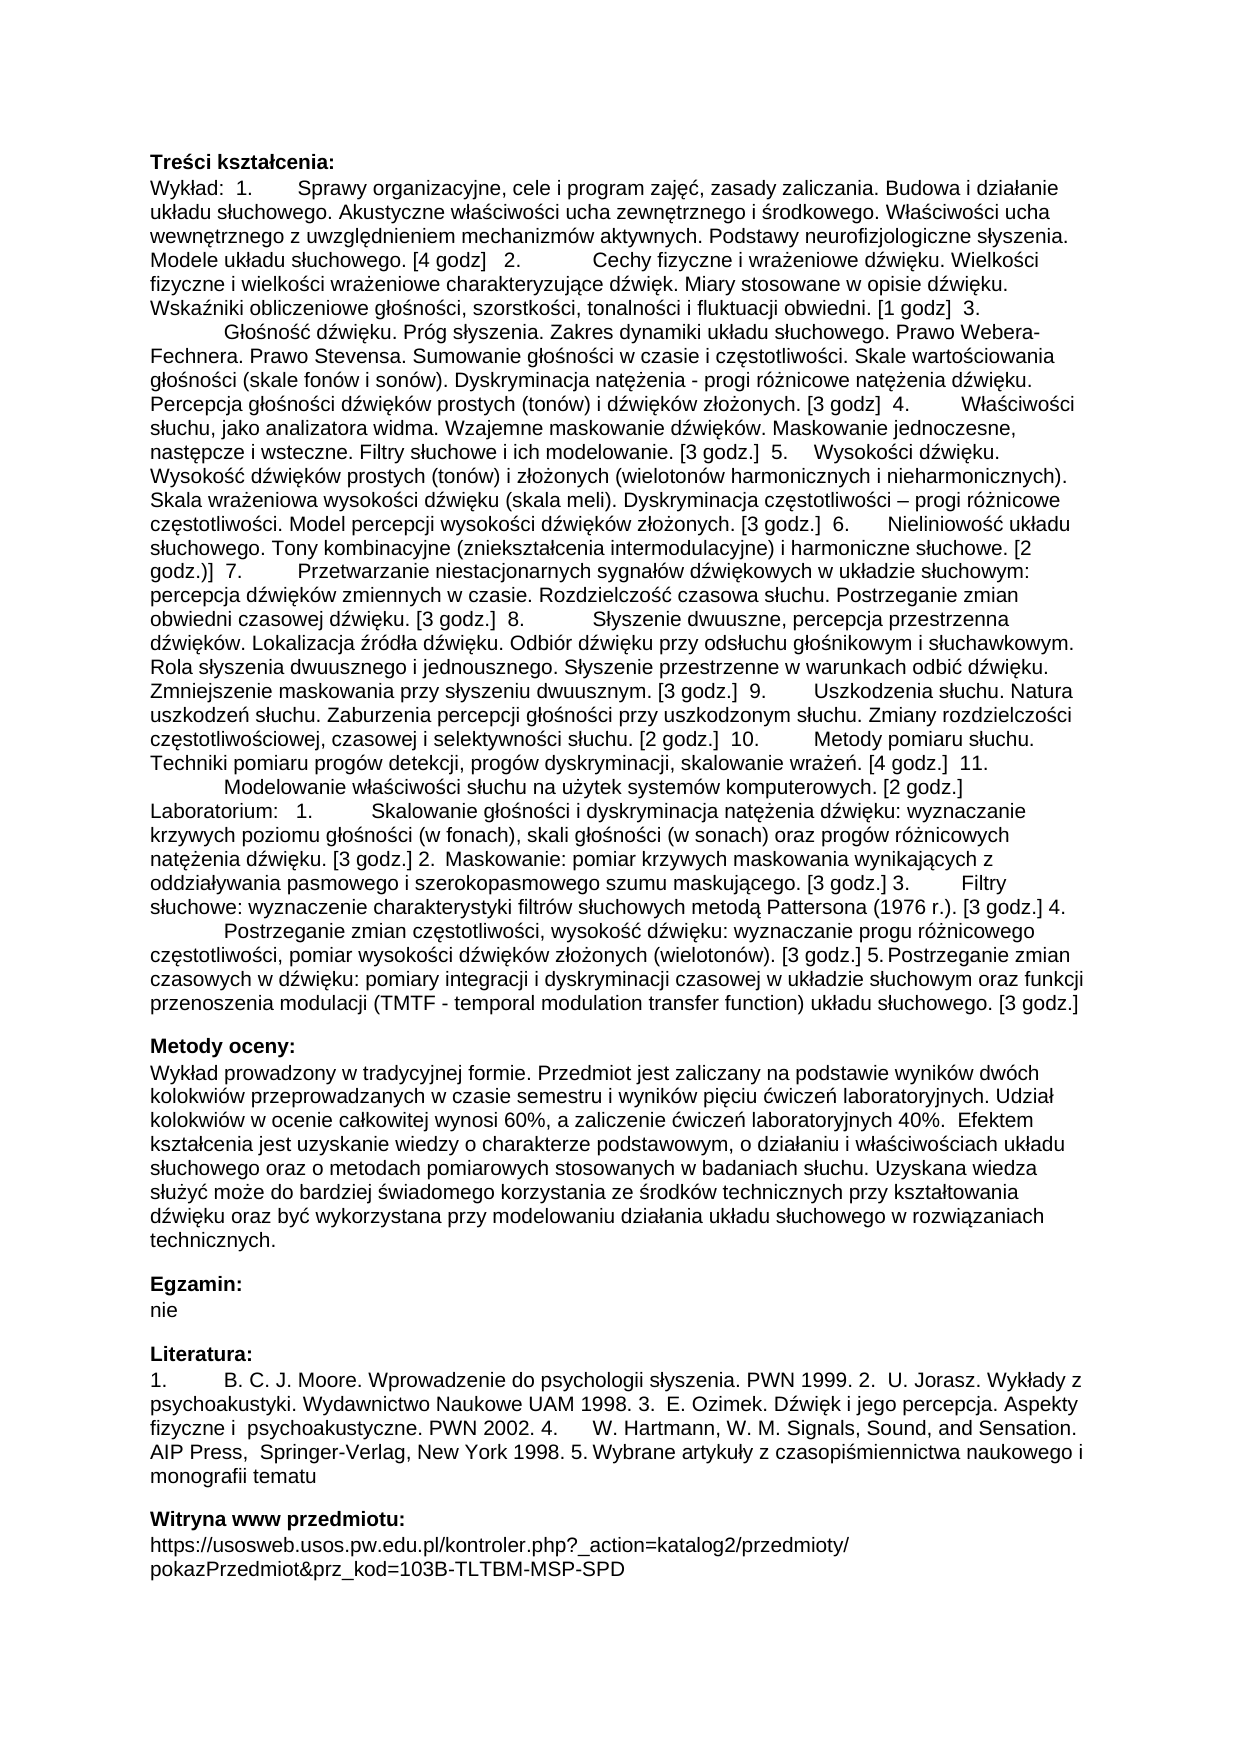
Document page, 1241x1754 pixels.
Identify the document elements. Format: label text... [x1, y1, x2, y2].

text Wykład prowadzony w tradycyjnej formie. Przedmiot jest zaliczany na podstawie wyników dwóch kolokwiów przeprowadzanych w czasie semestru i wyników pięciu ćwiczeń laboratoryjnych. Udział kolokwiów w ocenie całkowitej wynosi 60%, a zaliczenie ćwiczeń laboratoryjnych 40%. Efektem kształcenia jest uzyskanie wiedzy o charakterze podstawowym, o działaniu i właściwościach układu słuchowego oraz o metodach pomiarowych stosowanych w badaniach słuchu. Uzyskana wiedza służyć może do bardziej świadomego korzystania ze środków technicznych przy kształtowania dźwięku oraz być wykorzystana przy modelowaniu działania układu słuchowego w rozwiązaniach technicznych. [150, 1060, 1090, 1252]
text Literatura: [150, 1342, 1090, 1366]
text Metody oceny: [150, 1034, 1090, 1058]
text Egzamin: [150, 1272, 1090, 1296]
text Witryna www przedmiotu: [150, 1507, 1090, 1531]
text Treści kształcenia: [150, 150, 1090, 174]
text https://usosweb.usos.pw.edu.pl/kontroler.php?_action=katalog2/przedmioty/pokazPrzedmiot&prz_kod=103B-TLTBM-MSP-SPD [150, 1533, 1090, 1581]
text Wykład: 1. Sprawy organizacyjne, cele i program zajęć, zasady zaliczania. Budowa i działanie układu słuchowego. Akustyczne właściwości ucha zewnętrznego i środkowego. Właściwości ucha wewnętrznego z uwzględnieniem mechanizmów aktywnych. Podstawy neurofizjologiczne słyszenia. Modele układu słuchowego. [4 godz] 2. Cechy fizyczne i wrażeniowe dźwięku. Wielkości fizyczne i wielkości wrażeniowe charakteryzujące dźwięk. Miary stosowane w opisie dźwięku. Wskaźniki obliczeniowe głośności, szorstkości, tonalności i fluktuacji obwiedni. [1 godz] 3. Głośność dźwięku. Próg słyszenia. Zakres dynamiki układu słuchowego. Prawo Webera-Fechnera. Prawo Stevensa. Sumowanie głośności w czasie i częstotliwości. Skale wartościowania głośności (skale fonów i sonów). Dyskryminacja natężenia - progi różnicowe natężenia dźwięku. Percepcja głośności dźwięków prostych (tonów) i dźwięków złożonych. [3 godz] 4. Właściwości słuchu, jako analizatora widma. Wzajemne maskowanie dźwięków. Maskowanie jednoczesne, następcze i wsteczne. Filtry słuchowe i ich modelowanie. [3 godz.] 5. Wysokości dźwięku. Wysokość dźwięków prostych (tonów) i złożonych (wielotonów harmonicznych i nieharmonicznych). Skala wrażeniowa wysokości dźwięku (skala meli). Dyskryminacja częstotliwości – progi różnicowe częstotliwości. Model percepcji wysokości dźwięków złożonych. [3 godz.] 6. Nieliniowość układu słuchowego. Tony kombinacyjne (zniekształcenia intermodulacyjne) i harmoniczne słuchowe. [2 godz.)] 7. Przetwarzanie niestacjonarnych sygnałów dźwiękowych w układzie słuchowym: percepcja dźwięków zmiennych w czasie. Rozdzielczość czasowa słuchu. Postrzeganie zmian obwiedni czasowej dźwięku. [3 godz.] 8. Słyszenie dwuuszne, percepcja przestrzenna dźwięków. Lokalizacja źródła dźwięku. Odbiór dźwięku przy odsłuchu głośnikowym i słuchawkowym. Rola słyszenia dwuusznego i jednousznego. Słyszenie przestrzenne w warunkach odbić dźwięku. Zmniejszenie maskowania przy słyszeniu dwuusznym. [3 godz.] 9. Uszkodzenia słuchu. Natura uszkodzeń słuchu. Zaburzenia percepcji głośności przy uszkodzonym słuchu. Zmiany rozdzielczości częstotliwościowej, czasowej i selektywności słuchu. [2 godz.] 10. Metody pomiaru słuchu. Techniki pomiaru progów detekcji, progów dyskryminacji, skalowanie wrażeń. [4 godz.] 11. Modelowanie właściwości słuchu na użytek systemów komputerowych. [2 godz.] Laboratorium: 1. Skalowanie głośności i dyskryminacja natężenia dźwięku: wyznaczanie krzywych poziomu głośności (w fonach), skali głośności (w sonach) oraz progów różnicowych natężenia dźwięku. [3 godz.] 2. Maskowanie: pomiar krzywych maskowania wynikających z oddziaływania pasmowego i szerokopasmowego szumu maskującego. [3 godz.] 3. Filtry słuchowe: wyznaczenie charakterystyki filtrów słuchowych metodą Pattersona (1976 r.). [3 godz.] 4. Postrzeganie zmian częstotliwości, wysokość dźwięku: wyznaczanie progu różnicowego częstotliwości, pomiar wysokości dźwięków złożonych (wielotonów). [3 godz.] 5. Postrzeganie zmian czasowych w dźwięku: pomiary integracji i dyskryminacji czasowej w układzie słuchowym oraz funkcji przenoszenia modulacji (TMTF - temporal modulation transfer function) układu słuchowego. [3 godz.] [150, 176, 1090, 1014]
text 1. B. C. J. Moore. Wprowadzenie do psychologii słyszenia. PWN 1999. 2. U. Jorasz. Wykłady z psychoakustyki. Wydawnictwo Naukowe UAM 1998. 3. E. Ozimek. Dźwięk i jego percepcja. Aspekty fizyczne i psychoakustyczne. PWN 2002. 4. W. Hartmann, W. M. Signals, Sound, and Sensation. AIP Press, Springer-Verlag, New York 1998. 5. Wybrane artykuły z czasopiśmiennictwa naukowego i monografii tematu [150, 1368, 1090, 1487]
text nie [150, 1298, 1090, 1322]
